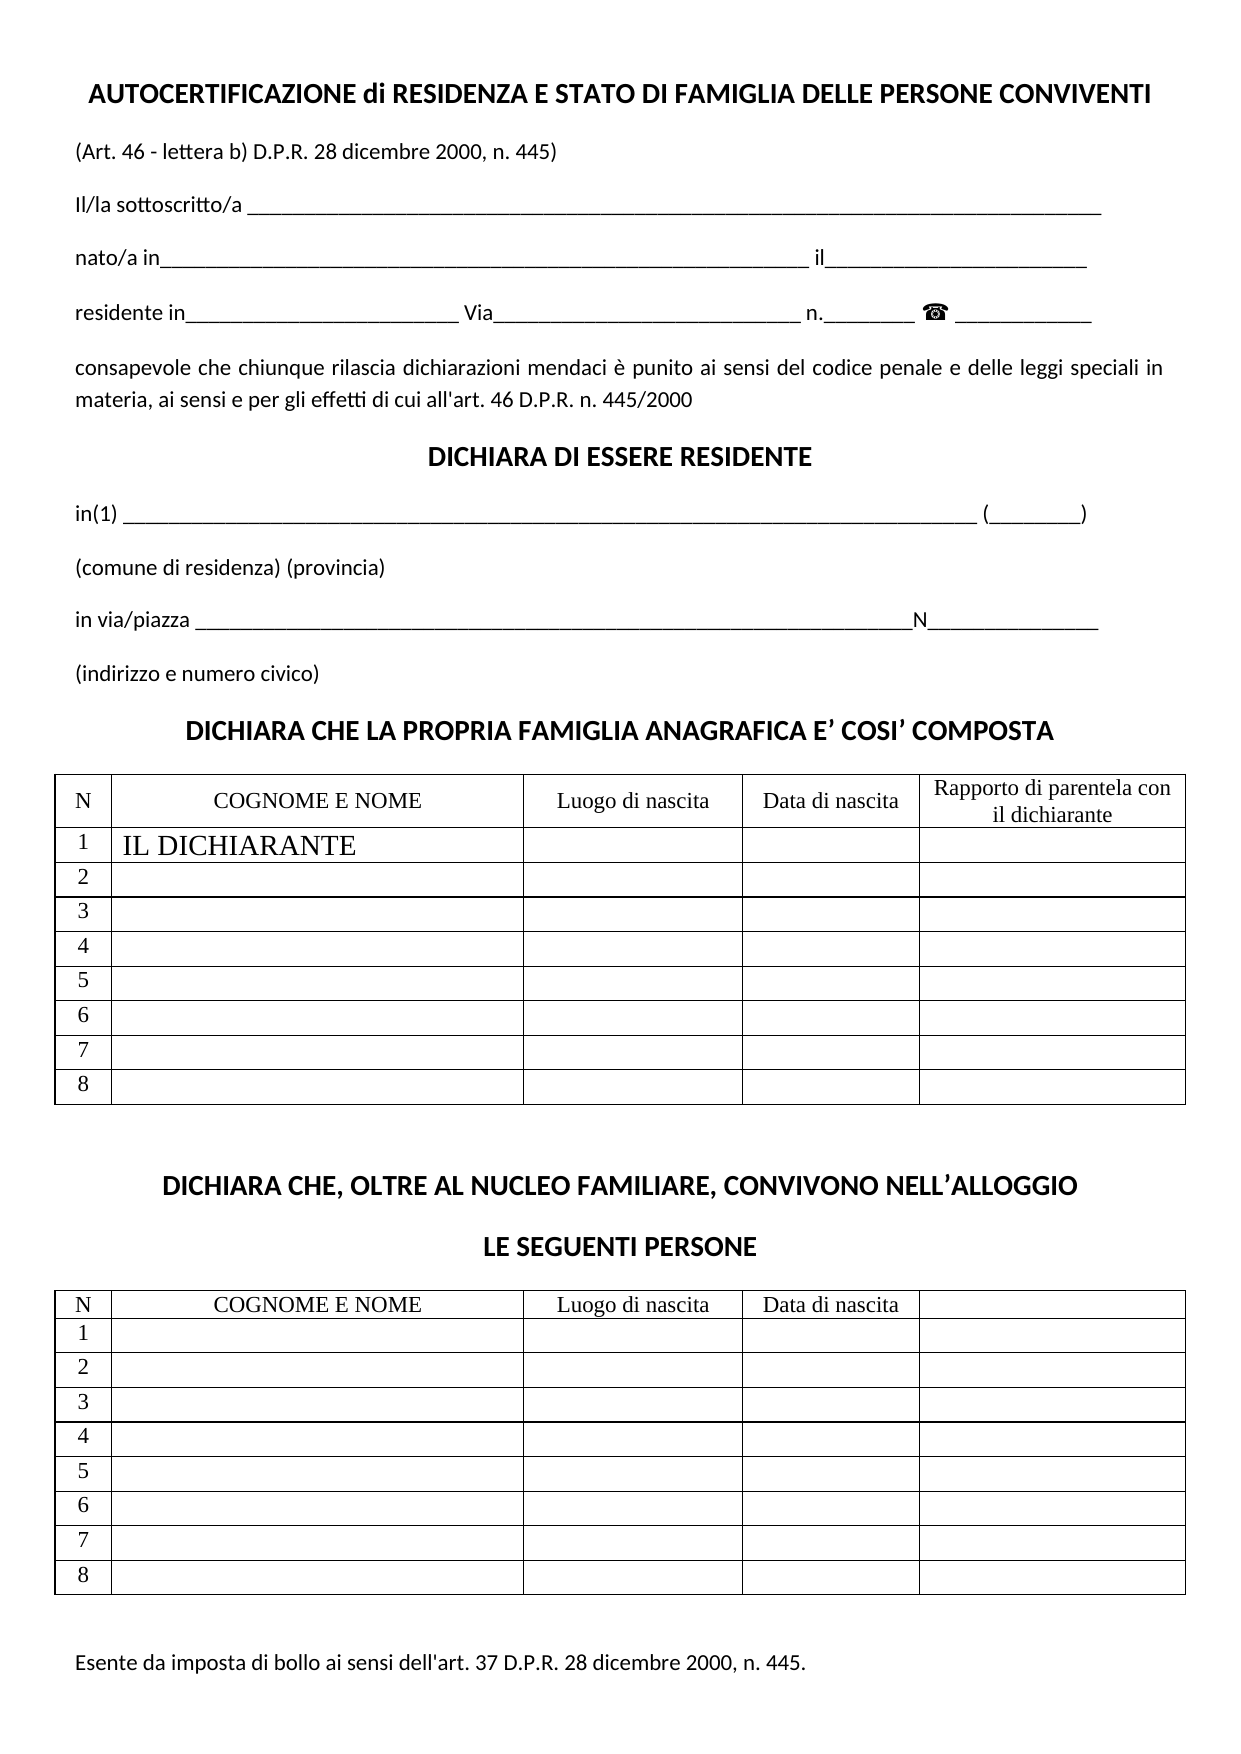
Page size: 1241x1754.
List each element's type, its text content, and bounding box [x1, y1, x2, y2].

table_cell [920, 1526, 1185, 1560]
table_cell [524, 1561, 742, 1594]
table_header N [56, 1291, 111, 1318]
table_cell [920, 828, 1185, 862]
table_cell [112, 1457, 523, 1491]
table_cell [920, 898, 1185, 931]
table_cell [743, 1036, 919, 1069]
table_cell [524, 1353, 742, 1387]
table_header Luogo di nascita [524, 775, 742, 827]
table_cell [920, 1388, 1185, 1421]
table_cell 7 [56, 1526, 111, 1560]
table_cell [112, 898, 523, 931]
table_cell 5 [56, 1457, 111, 1491]
table_cell [920, 1561, 1185, 1594]
table_header Rapporto di parentela con il dichiarante [920, 775, 1185, 827]
table_cell 5 [56, 967, 111, 1000]
table_cell [920, 1036, 1185, 1069]
table_cell [920, 1457, 1185, 1491]
table_cell [743, 932, 919, 966]
table_cell [112, 1526, 523, 1560]
table_cell [743, 1457, 919, 1491]
table_cell 2 [56, 863, 111, 896]
table_cell 8 [56, 1070, 111, 1104]
table_cell 7 [56, 1036, 111, 1069]
table_cell 8 [56, 1561, 111, 1594]
table_cell [112, 1319, 523, 1352]
table_cell [920, 863, 1185, 896]
table_cell [524, 1319, 742, 1352]
table_cell [920, 932, 1185, 966]
table_cell [112, 1353, 523, 1387]
table_cell 6 [56, 1001, 111, 1035]
table_cell [743, 1070, 919, 1104]
table_cell [112, 1388, 523, 1421]
table_cell [743, 1319, 919, 1352]
table_cell 6 [56, 1492, 111, 1525]
table_cell [524, 1526, 742, 1560]
text in(1) ___________________________________________________________________________ (________) [75, 499, 1165, 528]
table_cell [112, 863, 523, 896]
table_cell [524, 1457, 742, 1491]
table_header N [56, 775, 111, 827]
table_cell 4 [56, 1423, 111, 1456]
table_cell [112, 932, 523, 966]
text nato/a in_________________________________________________________ il_______________________ [75, 243, 1165, 271]
text AUTOCERTIFICAZIONE di RESIDENZA E STATO DI FAMIGLIA DELLE PERSONE CONVIVENTI [75, 75, 1165, 111]
table_cell [524, 967, 742, 1000]
text residente in________________________ Via___________________________ n.________ ☎ ____________ [75, 296, 1165, 327]
table_cell [524, 1492, 742, 1525]
table_header COGNOME E NOME [112, 775, 523, 827]
table_cell [524, 828, 742, 862]
table_cell 2 [56, 1353, 111, 1387]
table_cell [112, 1561, 523, 1594]
table_header Data di nascita [743, 1291, 919, 1318]
table_cell [743, 967, 919, 1000]
text DICHIARA CHE, OLTRE AL NUCLEO FAMILIARE, CONVIVONO NELL’ALLOGGIO [75, 1167, 1165, 1202]
table_cell [112, 1423, 523, 1456]
table_cell [524, 932, 742, 966]
table_cell 1 [56, 1319, 111, 1352]
text Il/la sottoscritto/a ___________________________________________________________________________ [75, 190, 1165, 218]
table_cell [112, 1036, 523, 1069]
table_header COGNOME E NOME [112, 1291, 523, 1318]
table_cell [112, 967, 523, 1000]
table_cell [920, 1423, 1185, 1456]
table_cell [524, 1070, 742, 1104]
table_cell [920, 1492, 1185, 1525]
table_cell [524, 1036, 742, 1069]
text LE SEGUENTI PERSONE [75, 1228, 1165, 1264]
table_cell 1 [56, 828, 111, 862]
table_header Luogo di nascita [524, 1291, 742, 1318]
table_cell [743, 1388, 919, 1421]
text in via/piazza _______________________________________________________________N_______________ [75, 606, 1165, 634]
text (Art. 46 - lettera b) D.P.R. 28 dicembre 2000, n. 445) [75, 137, 1165, 165]
table_header Data di nascita [743, 775, 919, 827]
table_cell IL DICHIARANTE [112, 828, 523, 862]
table_cell 3 [56, 898, 111, 931]
table_cell [743, 1492, 919, 1525]
table_cell [524, 1388, 742, 1421]
table_cell [743, 898, 919, 931]
table_cell [920, 1353, 1185, 1387]
table_cell [743, 1561, 919, 1594]
text DICHIARA DI ESSERE RESIDENTE [75, 438, 1165, 473]
table_cell [743, 1526, 919, 1560]
table_cell [743, 1001, 919, 1035]
table_cell [112, 1001, 523, 1035]
table_cell [920, 1001, 1185, 1035]
table_cell [743, 863, 919, 896]
table_cell [920, 1319, 1185, 1352]
table_cell [743, 1423, 919, 1456]
text (comune di residenza) (provincia) [75, 553, 1165, 581]
table_cell 3 [56, 1388, 111, 1421]
table_cell [920, 1070, 1185, 1104]
table_cell [524, 1001, 742, 1035]
table_cell [920, 967, 1185, 1000]
table_cell [524, 1423, 742, 1456]
table_cell [524, 898, 742, 931]
text consapevole che chiunque rilascia dichiarazioni mendaci è punito ai sensi del codice penale e delle leggi speciali in materia, ai sensi e per gli effetti di cui all'art. 46 D.P.R. n. 445/2000 [75, 353, 1165, 413]
table_cell [112, 1070, 523, 1104]
table_cell [743, 1353, 919, 1387]
table_cell [743, 828, 919, 862]
text Esente da imposta di bollo ai sensi dell'art. 37 D.P.R. 28 dicembre 2000, n. 445. [75, 1648, 1165, 1676]
table_header [920, 1291, 1185, 1318]
table_cell [112, 1492, 523, 1525]
table_cell 4 [56, 932, 111, 966]
table_cell [524, 863, 742, 896]
text DICHIARA CHE LA PROPRIA FAMIGLIA ANAGRAFICA E’ COSI’ COMPOSTA [75, 712, 1165, 747]
text (indirizzo e numero civico) [75, 659, 1165, 687]
